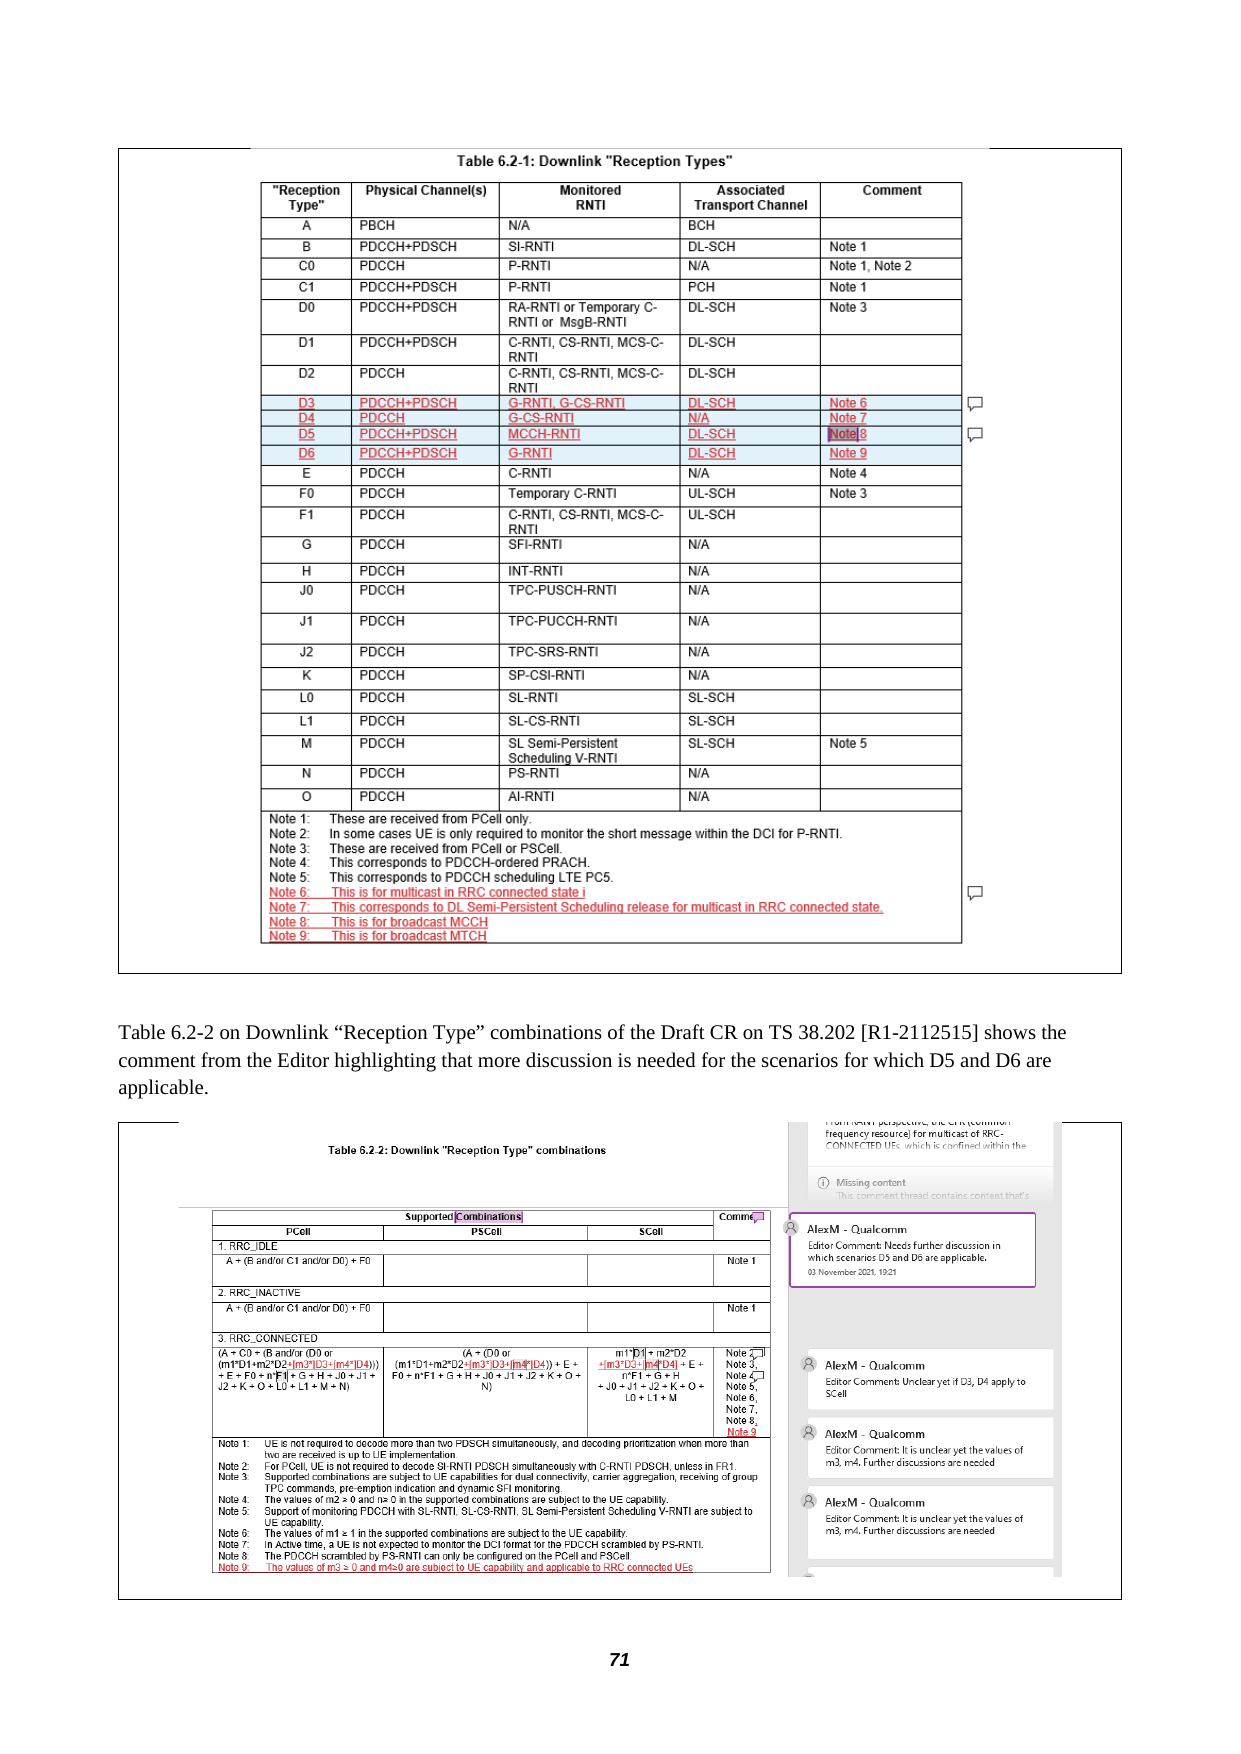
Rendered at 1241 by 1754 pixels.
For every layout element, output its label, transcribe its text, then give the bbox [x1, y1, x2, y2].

table_header [119, 149, 1121, 973]
text Table 6.2-2 on Downlink “Reception Type” combinations of the Draft CR on TS 38.202 [R1-2112515] shows the comment from the Editor highlighting that more discussion is needed for the scenarios for which D5 and D6 are applicable. [118, 1020, 1122, 1099]
picture [178, 1122, 1062, 1577]
picture [250, 148, 990, 951]
table_header [119, 1123, 1121, 1598]
